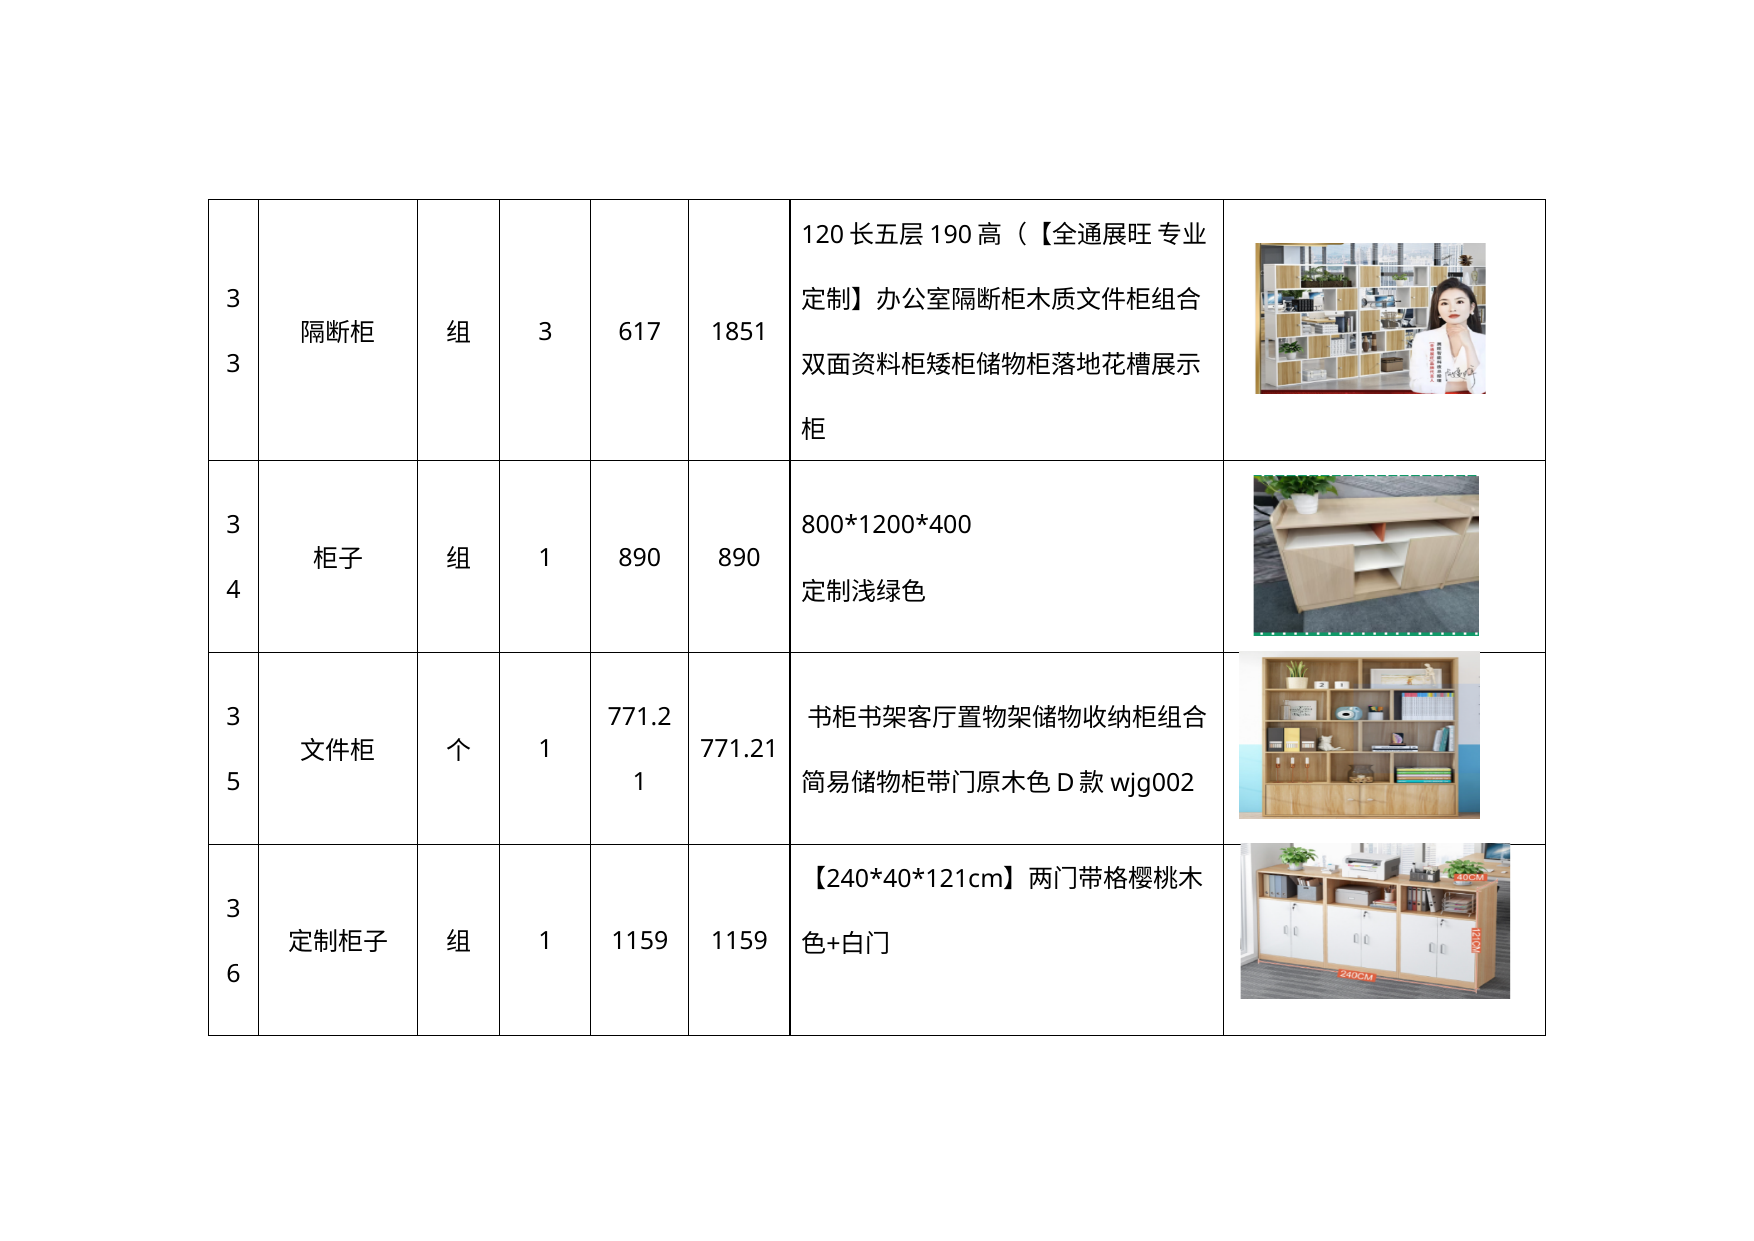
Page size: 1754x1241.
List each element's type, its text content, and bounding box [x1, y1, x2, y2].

table_cell 36 [209, 845, 258, 1035]
table_cell 柜子 [259, 461, 417, 652]
table_cell 组 [418, 845, 499, 1035]
table_cell 定制柜子 [259, 845, 417, 1035]
picture [1253, 243, 1486, 394]
table_cell 34 [209, 461, 258, 652]
table_cell 120长五层190高（【全通展旺 专业定制】办公室隔断柜木质文件柜组合双面资料柜矮柜储物柜落地花槽展示柜 [791, 200, 1223, 460]
table_cell 1159 [689, 845, 789, 1035]
picture [1240, 843, 1511, 999]
table_cell 个 [418, 653, 499, 843]
table_cell 890 [591, 461, 688, 652]
table_cell [1224, 461, 1545, 652]
picture [1239, 651, 1480, 819]
table_cell 3 [500, 200, 590, 460]
table_cell 文件柜 [259, 653, 417, 843]
table_cell 【240*40*121cm】两门带格樱桃木色+白门 [791, 845, 1223, 1035]
picture [1253, 475, 1479, 636]
table_cell 隔断柜 [259, 200, 417, 460]
table_cell 800*1200*400 定制浅绿色 [791, 461, 1223, 652]
table_cell 890 [689, 461, 789, 652]
table_cell [1224, 845, 1545, 1035]
table_cell 1 [500, 845, 590, 1035]
table_cell 1 [500, 461, 590, 652]
table_cell 书柜书架客厅置物架储物收纳柜组合简易储物柜带门原木色D款 wjg002 [791, 653, 1223, 843]
table_cell [1224, 200, 1545, 460]
table_cell 617 [591, 200, 688, 460]
table_cell [1224, 653, 1545, 843]
table_cell 1159 [591, 845, 688, 1035]
table_cell 33 [209, 200, 258, 460]
table_cell 1 [500, 653, 590, 843]
table_cell 771.21 [689, 653, 789, 843]
table_cell 1851 [689, 200, 789, 460]
table_cell 35 [209, 653, 258, 843]
table_cell 组 [418, 461, 499, 652]
table_cell 组 [418, 200, 499, 460]
table_cell 771.21 [591, 653, 688, 843]
